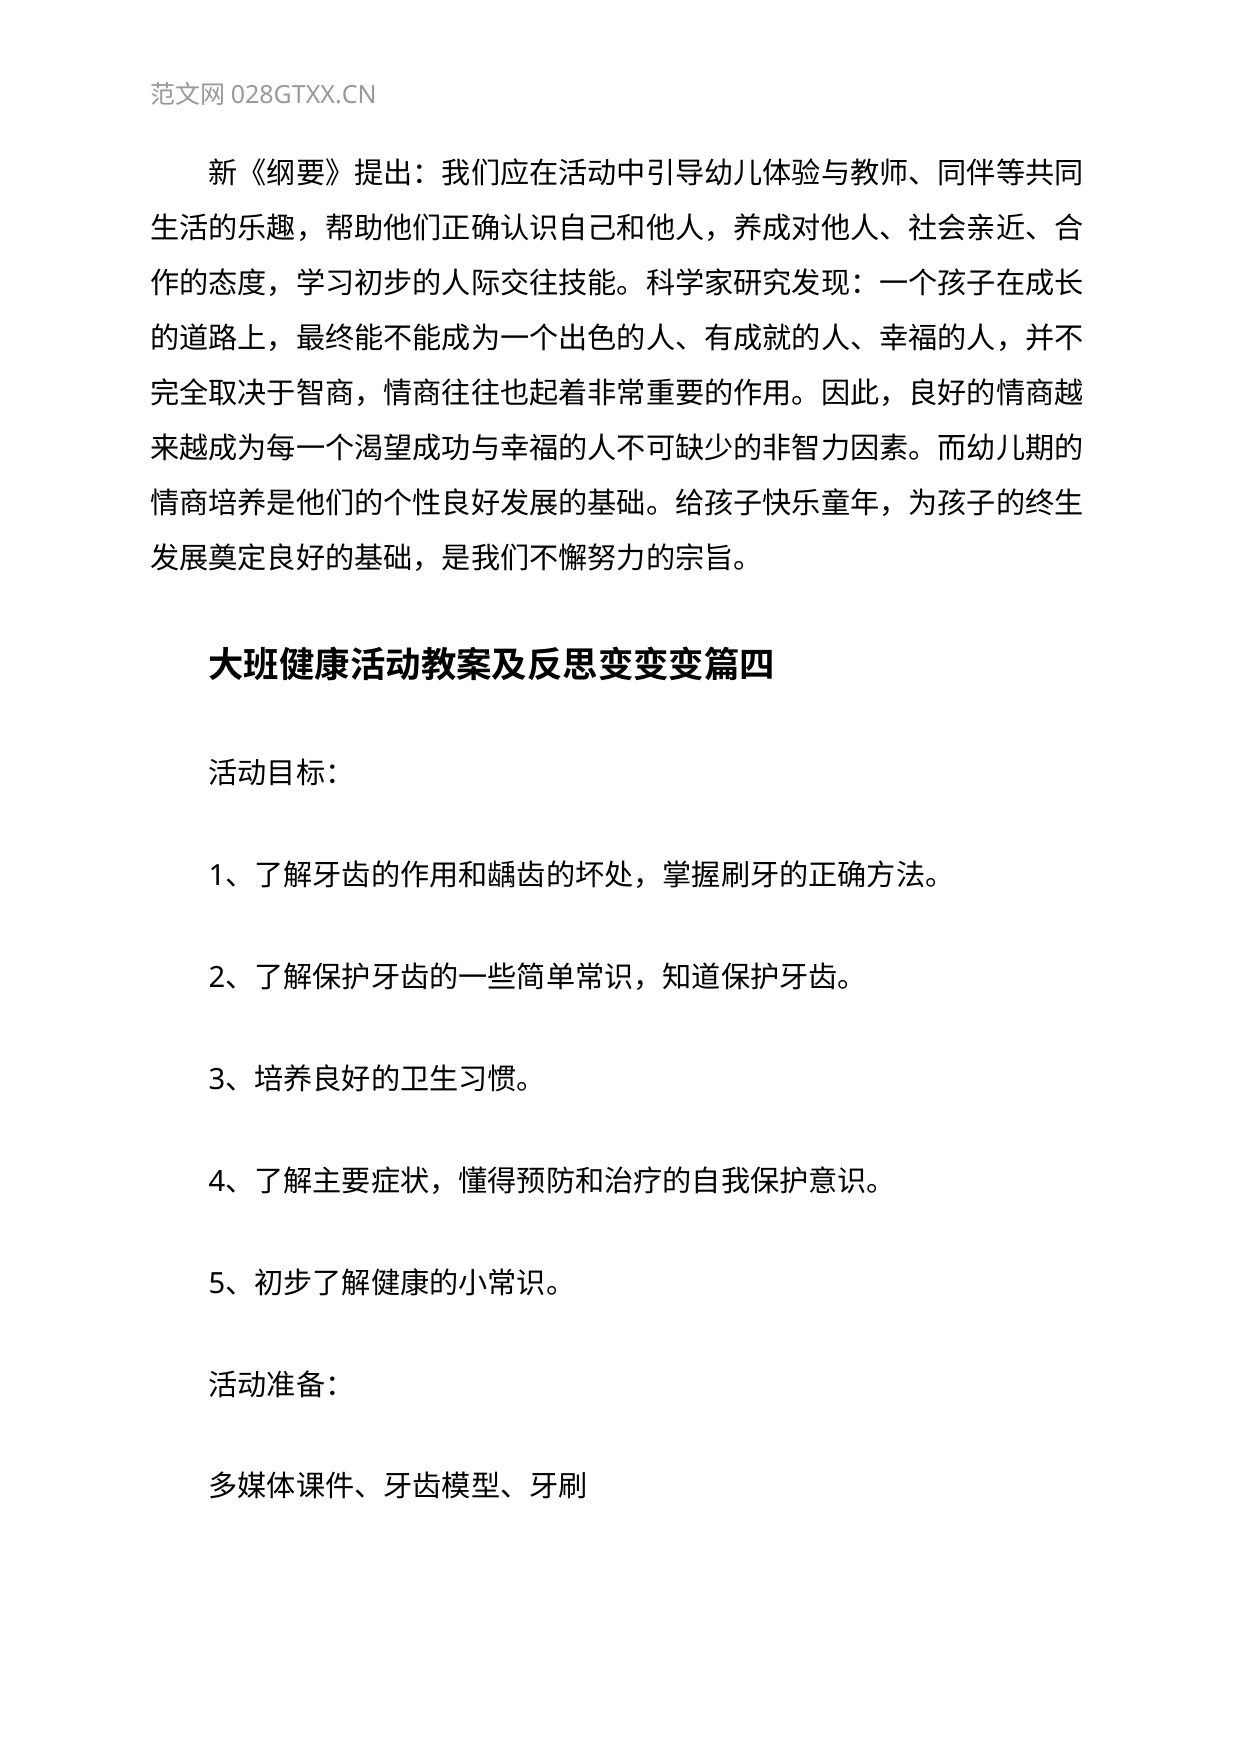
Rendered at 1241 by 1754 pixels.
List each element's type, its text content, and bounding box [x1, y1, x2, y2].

text 4、了解主要症状，懂得预防和治疗的自我保护意识。 [150, 1157, 1090, 1199]
text 活动准备： [150, 1361, 1090, 1403]
text 5、初步了解健康的小常识。 [150, 1259, 1090, 1302]
text 活动目标： [150, 749, 1090, 792]
text 多媒体课件、牙齿模型、牙刷 [150, 1463, 1090, 1505]
text 2、了解保护牙齿的一些简单常识，知道保护牙齿。 [150, 953, 1090, 996]
text 新《纲要》提出：我们应在活动中引导幼儿体验与教师、同伴等共同生活的乐趣，帮助他们正确认识自己和他人，养成对他人、社会亲近、合作的态度，学习初步的人际交往技能。科学家研究发现：一个孩子在成长的道路上，最终能不能成为一个出色的人、有成就的人、幸福的人，并不完全取决于智商，情商往往也起着非常重要的作用。因此，良好的情商越来越成为每一个渴望成功与幸福的人不可缺少的非智力因素。而幼儿期的情商培养是他们的个性良好发展的基础。给孩子快乐童年，为孩子的终生发展奠定良好的基础，是我们不懈努力的宗旨。 [150, 150, 1090, 577]
text 大班健康活动教案及反思变变变篇四 [150, 636, 1090, 687]
text 3、培养良好的卫生习惯。 [150, 1055, 1090, 1098]
text 1、了解牙齿的作用和龋齿的坏处，掌握刷牙的正确方法。 [150, 851, 1090, 894]
